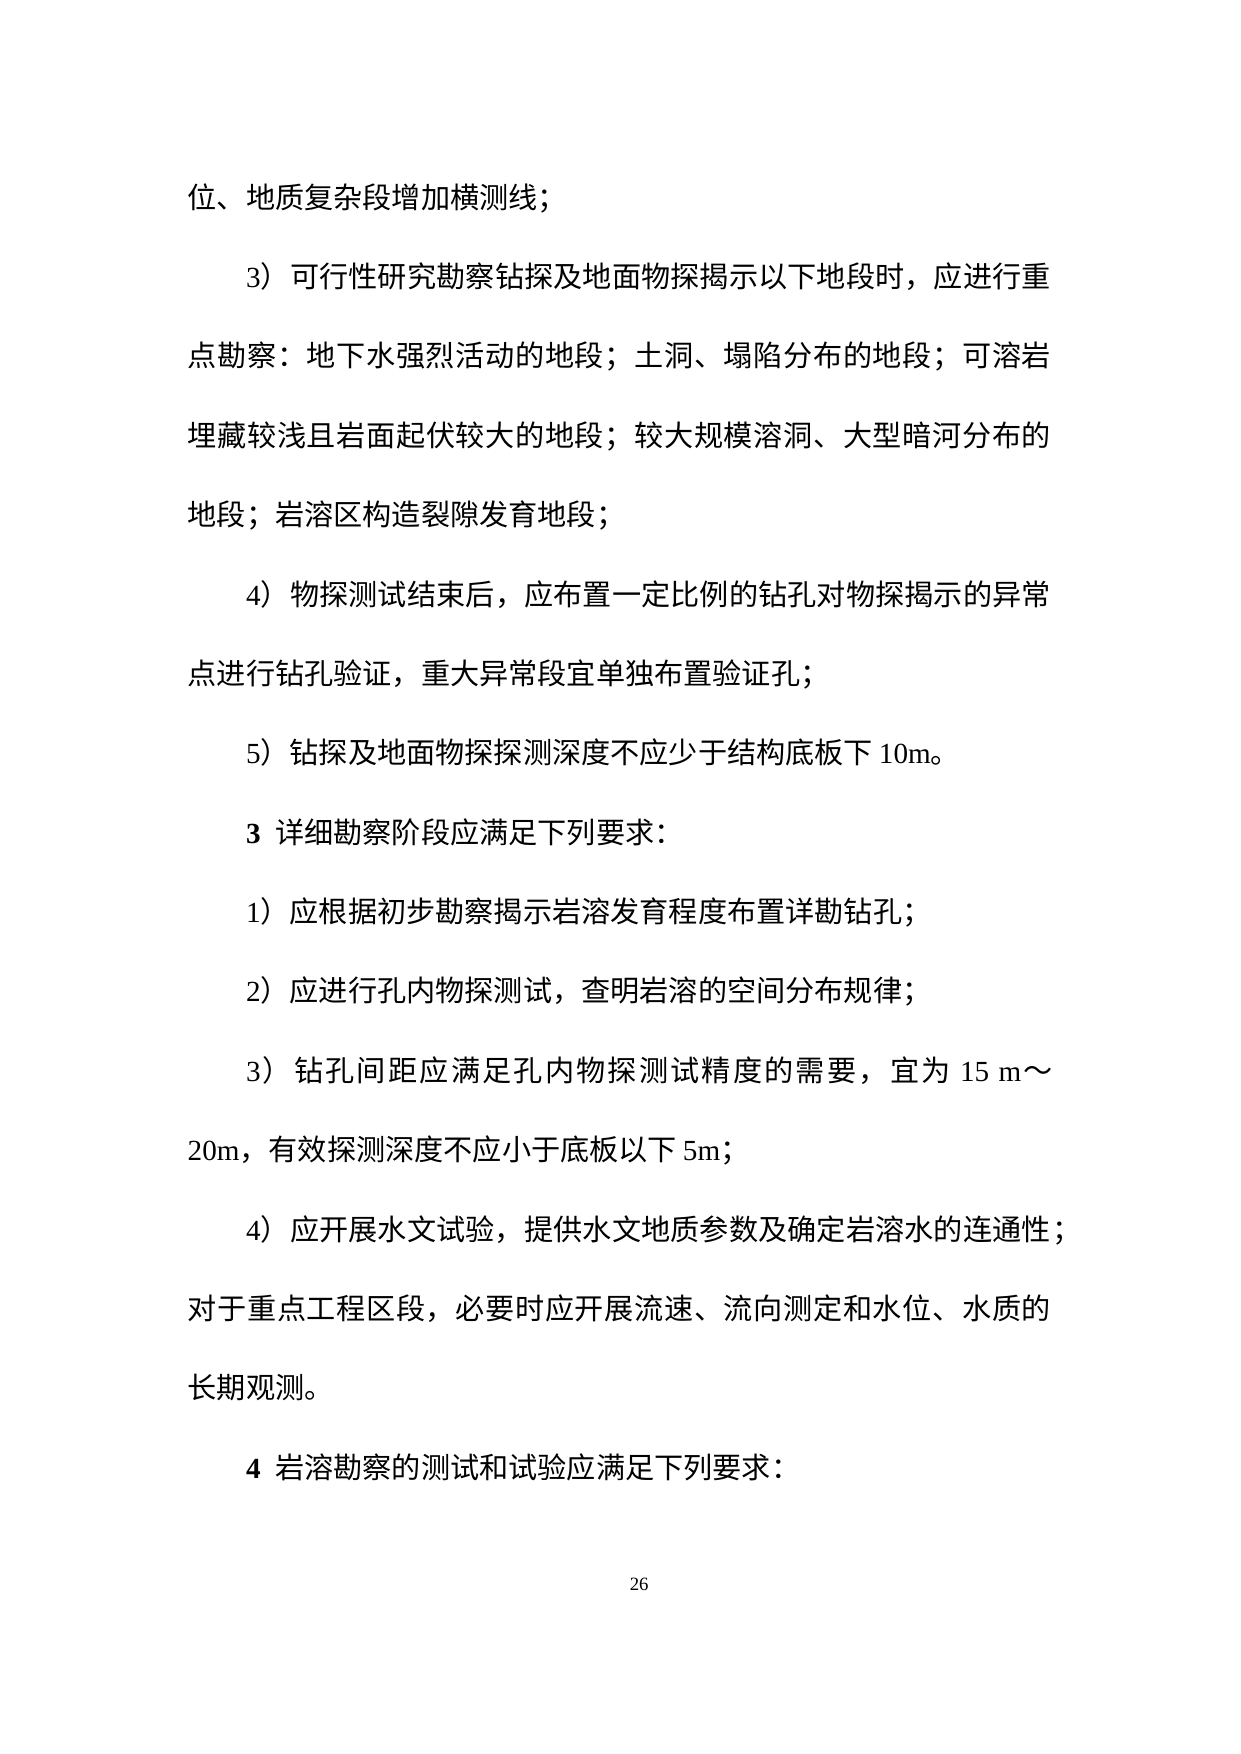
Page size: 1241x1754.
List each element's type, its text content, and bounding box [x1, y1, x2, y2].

text 3）钻孔间距应满足孔内物探测试精度的需要，宜为15 m～20m，有效探测深度不应小于底板以下5m； [187, 1029, 1053, 1188]
list 详细勘察阶段应满足下列要求： [187, 791, 1053, 870]
list 岩溶勘察的测试和试验应满足下列要求： [187, 1426, 1053, 1505]
text 4）物探测试结束后，应布置一定比例的钻孔对物探揭示的异常点进行钻孔验证，重大异常段宜单独布置验证孔； [187, 553, 1053, 711]
text 5）钻探及地面物探探测深度不应少于结构底板下10m。 [187, 711, 1053, 791]
text 2）应进行孔内物探测试，查明岩溶的空间分布规律； [187, 949, 1053, 1029]
text 3）可行性研究勘察钻探及地面物探揭示以下地段时，应进行重点勘察：地下水强烈活动的地段；土洞、塌陷分布的地段；可溶岩埋藏较浅且岩面起伏较大的地段；较大规模溶洞、大型暗河分布的地段；岩溶区构造裂隙发育地段； [187, 235, 1053, 553]
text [187, 156, 1053, 235]
text 1）应根据初步勘察揭示岩溶发育程度布置详勘钻孔； [187, 870, 1053, 949]
text 4）应开展水文试验，提供水文地质参数及确定岩溶水的连通性；对于重点工程区段，必要时应开展流速、流向测定和水位、水质的长期观测。 [187, 1188, 1053, 1426]
